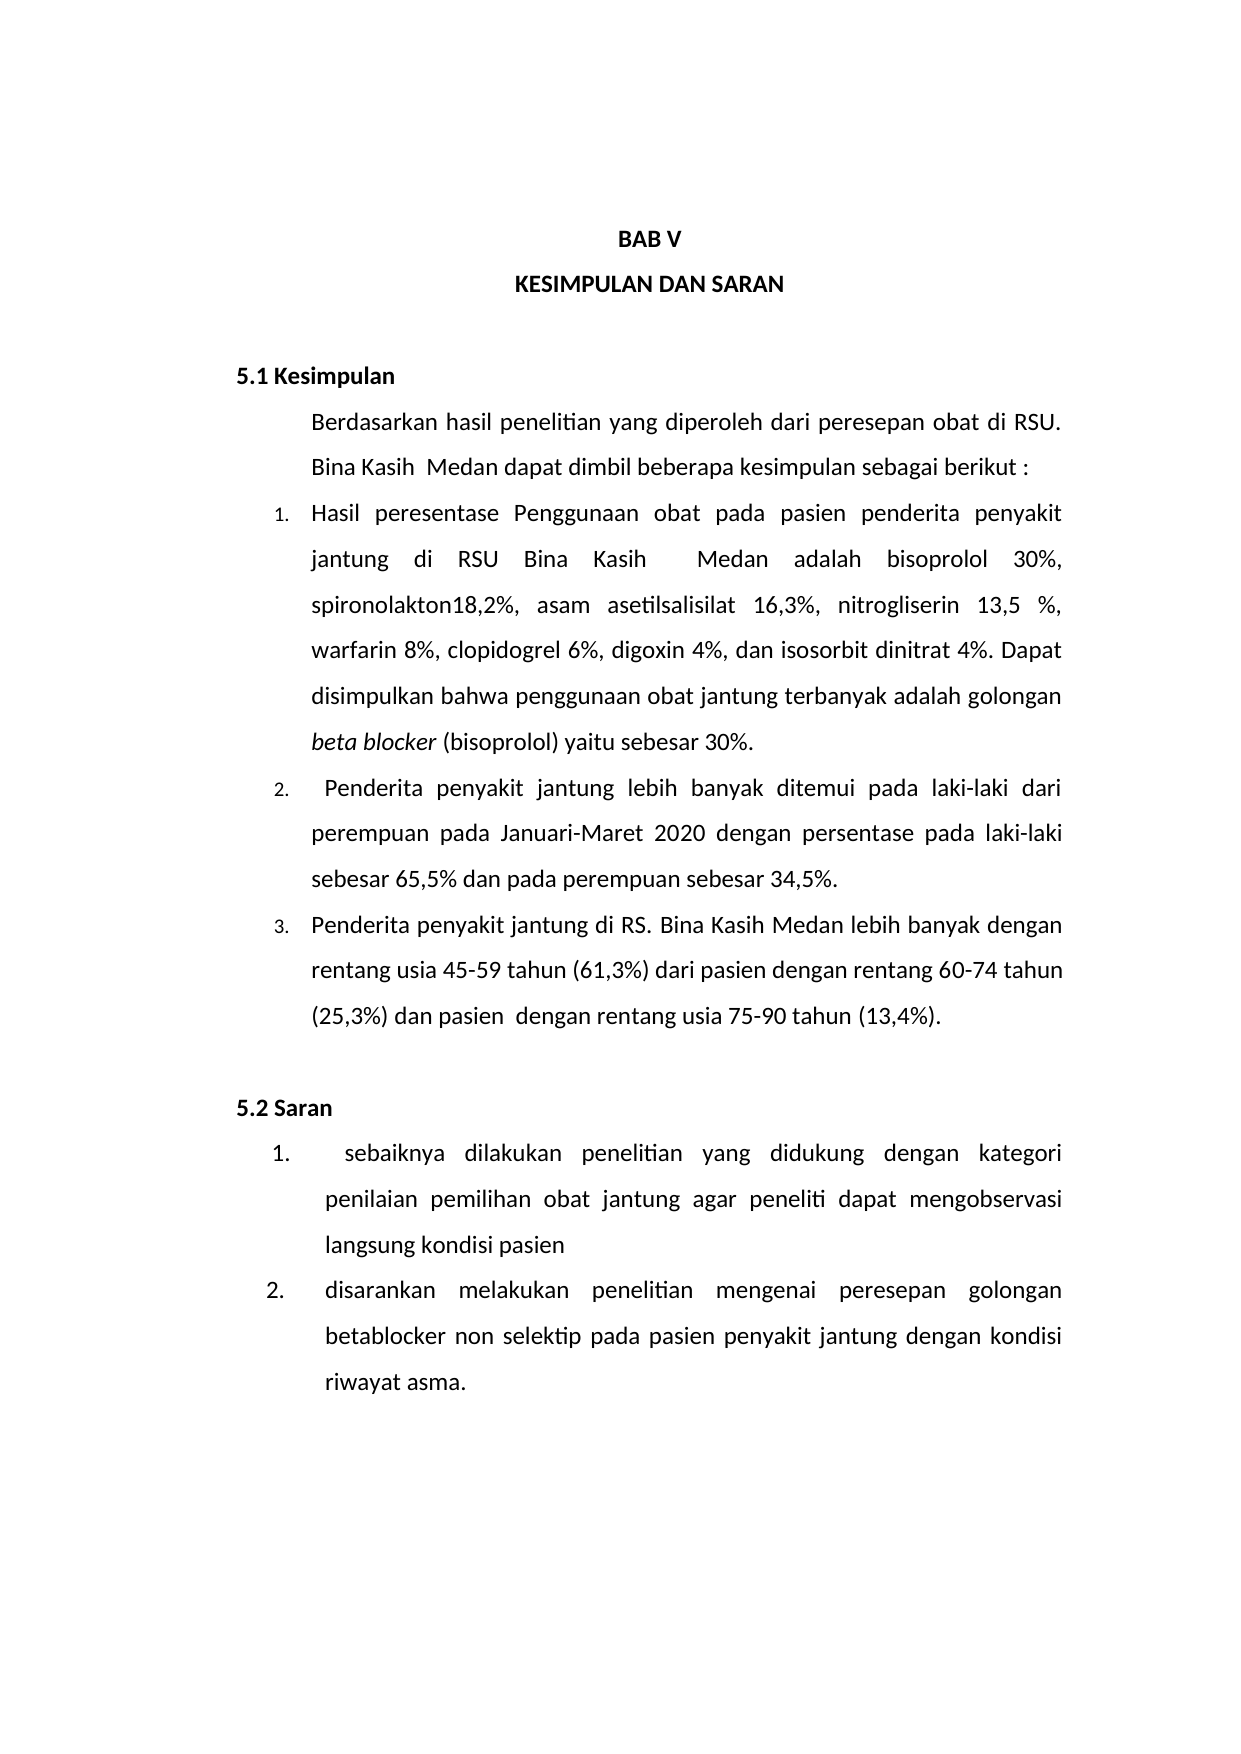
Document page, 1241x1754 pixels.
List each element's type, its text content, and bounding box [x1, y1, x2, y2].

text 2. disarankan melakukan penelitian mengenai peresepan golongan betablocker non selektip pada pasien penyakit jantung dengan kondisi riwayat asma. [266, 1275, 1063, 1397]
list Penderita penyakit jantung lebih banyak ditemui pada laki-laki dari perempuan pada Januari-Maret 2020 dengan persentase pada laki-laki sebesar 65,5% dan pada perempuan sebesar 34,5%. [274, 772, 1063, 894]
text 5.1 Kesimpulan [236, 360, 1063, 391]
text BAB V [236, 223, 1063, 253]
text 1. sebaiknya dilakukan penelitian yang didukung dengan kategori penilaian pemilihan obat jantung agar peneliti dapat mengobservasi langsung kondisi pasien [266, 1137, 1063, 1259]
text Berdasarkan hasil penelitian yang diperoleh dari peresepan obat di RSU. Bina Kasih Medan dapat dimbil beberapa kesimpulan sebagai berikut : [236, 406, 1063, 482]
text 5.2 Saran [236, 1092, 1063, 1122]
text KESIMPULAN DAN SARAN [236, 269, 1063, 299]
list Penderita penyakit jantung di RS. Bina Kasih Medan lebih banyak dengan rentang usia 45-59 tahun (61,3%) dari pasien dengan rentang 60-74 tahun (25,3%) dan pasien dengan rentang usia 75-90 tahun (13,4%). [274, 909, 1063, 1031]
list Hasil peresentase Penggunaan obat pada pasien penderita penyakit jantung di RSU Bina Kasih Medan adalah bisoprolol 30%, spironolakton18,2%, asam asetilsalisilat 16,3%, nitrogliserin 13,5 %, warfarin 8%, clopidogrel 6%, digoxin 4%, dan isosorbit dinitrat 4%. Dapat disimpulkan bahwa penggunaan obat jantung terbanyak adalah golongan beta blocker (bisoprolol) yaitu sebesar 30%. [274, 497, 1063, 756]
